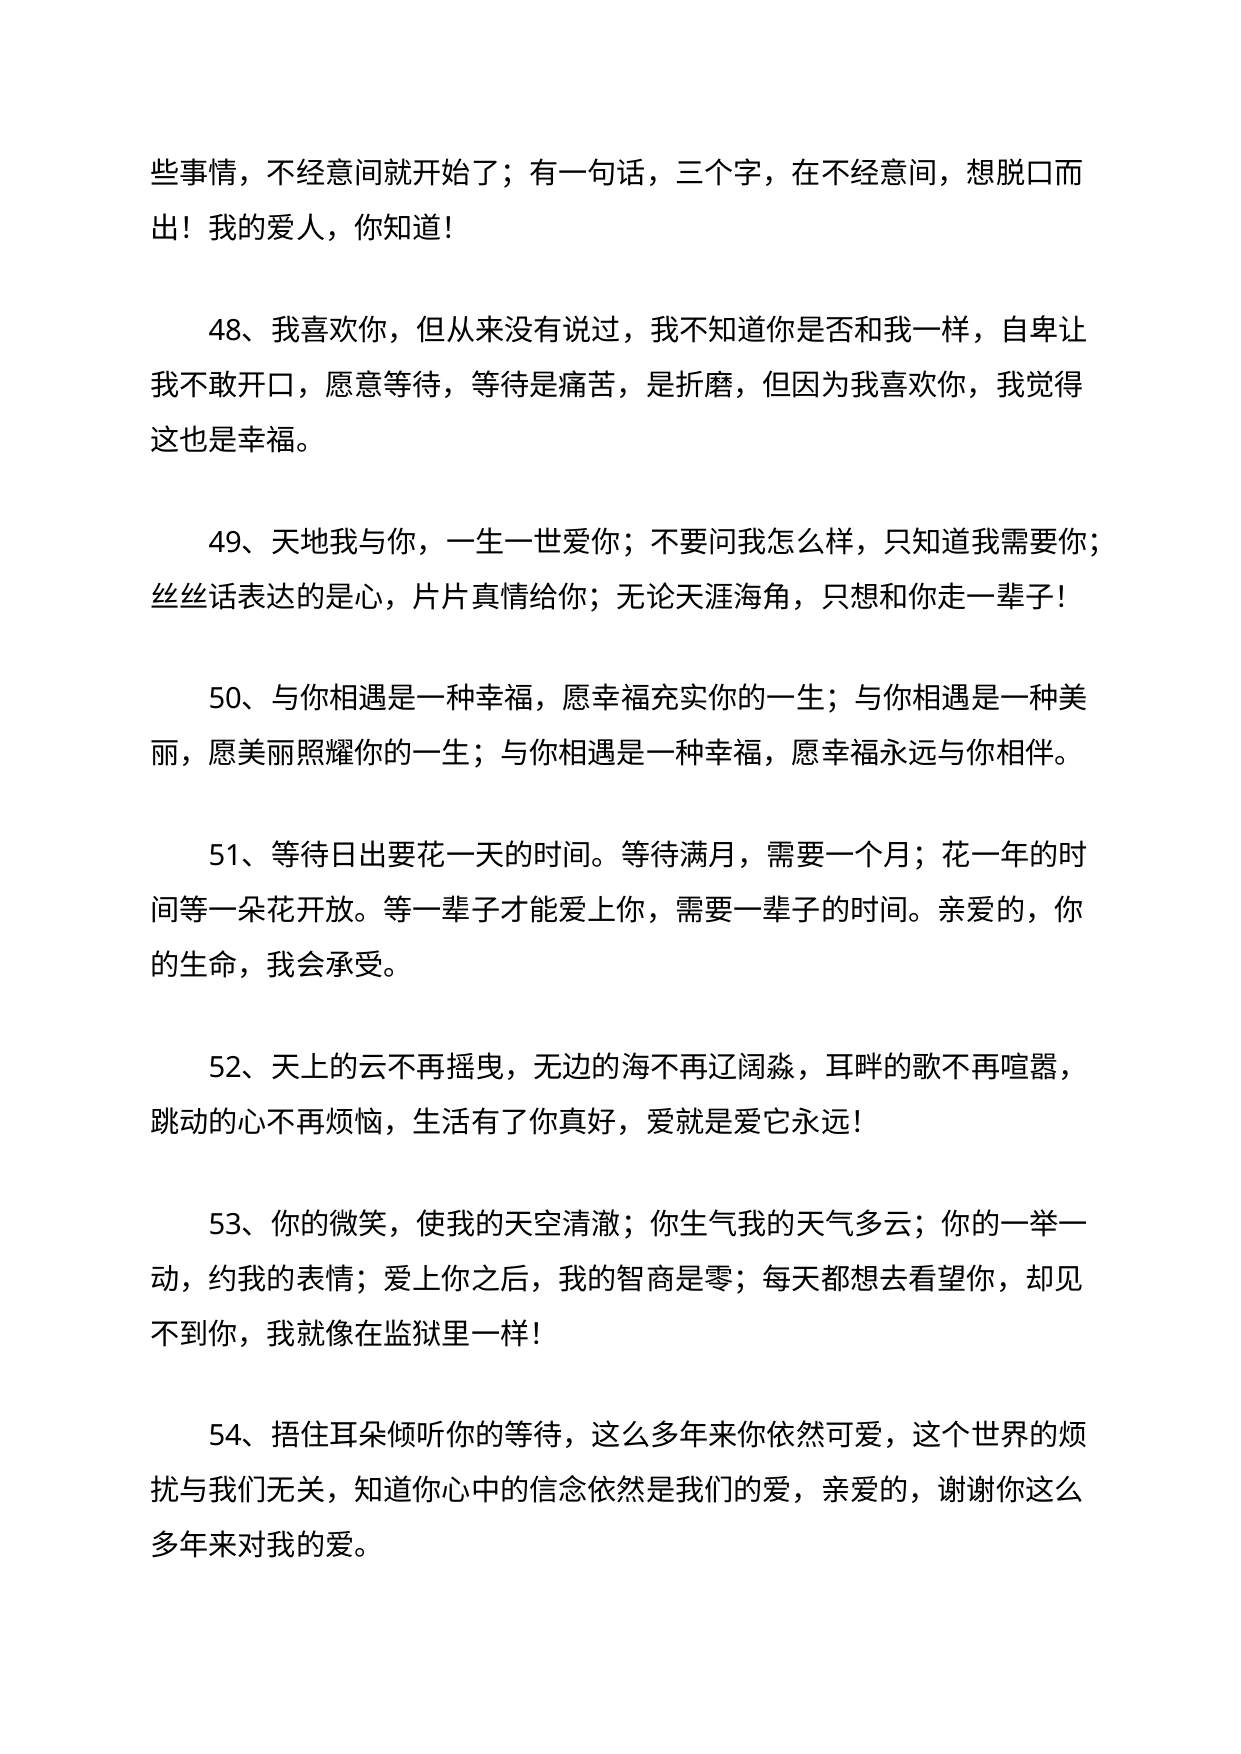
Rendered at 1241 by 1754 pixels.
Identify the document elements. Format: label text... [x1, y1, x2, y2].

text 53、你的微笑，使我的天空清澈；你生气我的天气多云；你的一举一动，约我的表情；爱上你之后，我的智商是零；每天都想去看望你，却见不到你，我就像在监狱里一样！ [150, 1200, 1090, 1352]
text 48、我喜欢你，但从来没有说过，我不知道你是否和我一样，自卑让我不敢开口，愿意等待，等待是痛苦，是折磨，但因为我喜欢你，我觉得这也是幸福。 [150, 307, 1090, 459]
text 52、天上的云不再摇曳，无边的海不再辽阔淼，耳畔的歌不再喧嚣，跳动的心不再烦恼，生活有了你真好，爱就是爱它永远！ [150, 1043, 1090, 1141]
text 54、捂住耳朵倾听你的等待，这么多年来你依然可爱，这个世界的烦扰与我们无关，知道你心中的信念依然是我们的爱，亲爱的，谢谢你这么多年来对我的爱。 [150, 1412, 1090, 1564]
text 51、等待日出要花一天的时间。等待满月，需要一个月；花一年的时间等一朵花开放。等一辈子才能爱上你，需要一辈子的时间。亲爱的，你的生命，我会承受。 [150, 832, 1090, 984]
text 50、与你相遇是一种幸福，愿幸福充实你的一生；与你相遇是一种美丽，愿美丽照耀你的一生；与你相遇是一种幸福，愿幸福永远与你相伴。 [150, 675, 1090, 772]
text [150, 150, 1090, 247]
text 49、天地我与你，一生一世爱你；不要问我怎么样，只知道我需要你；丝丝话表达的是心，片片真情给你；无论天涯海角，只想和你走一辈子！ [150, 518, 1090, 616]
